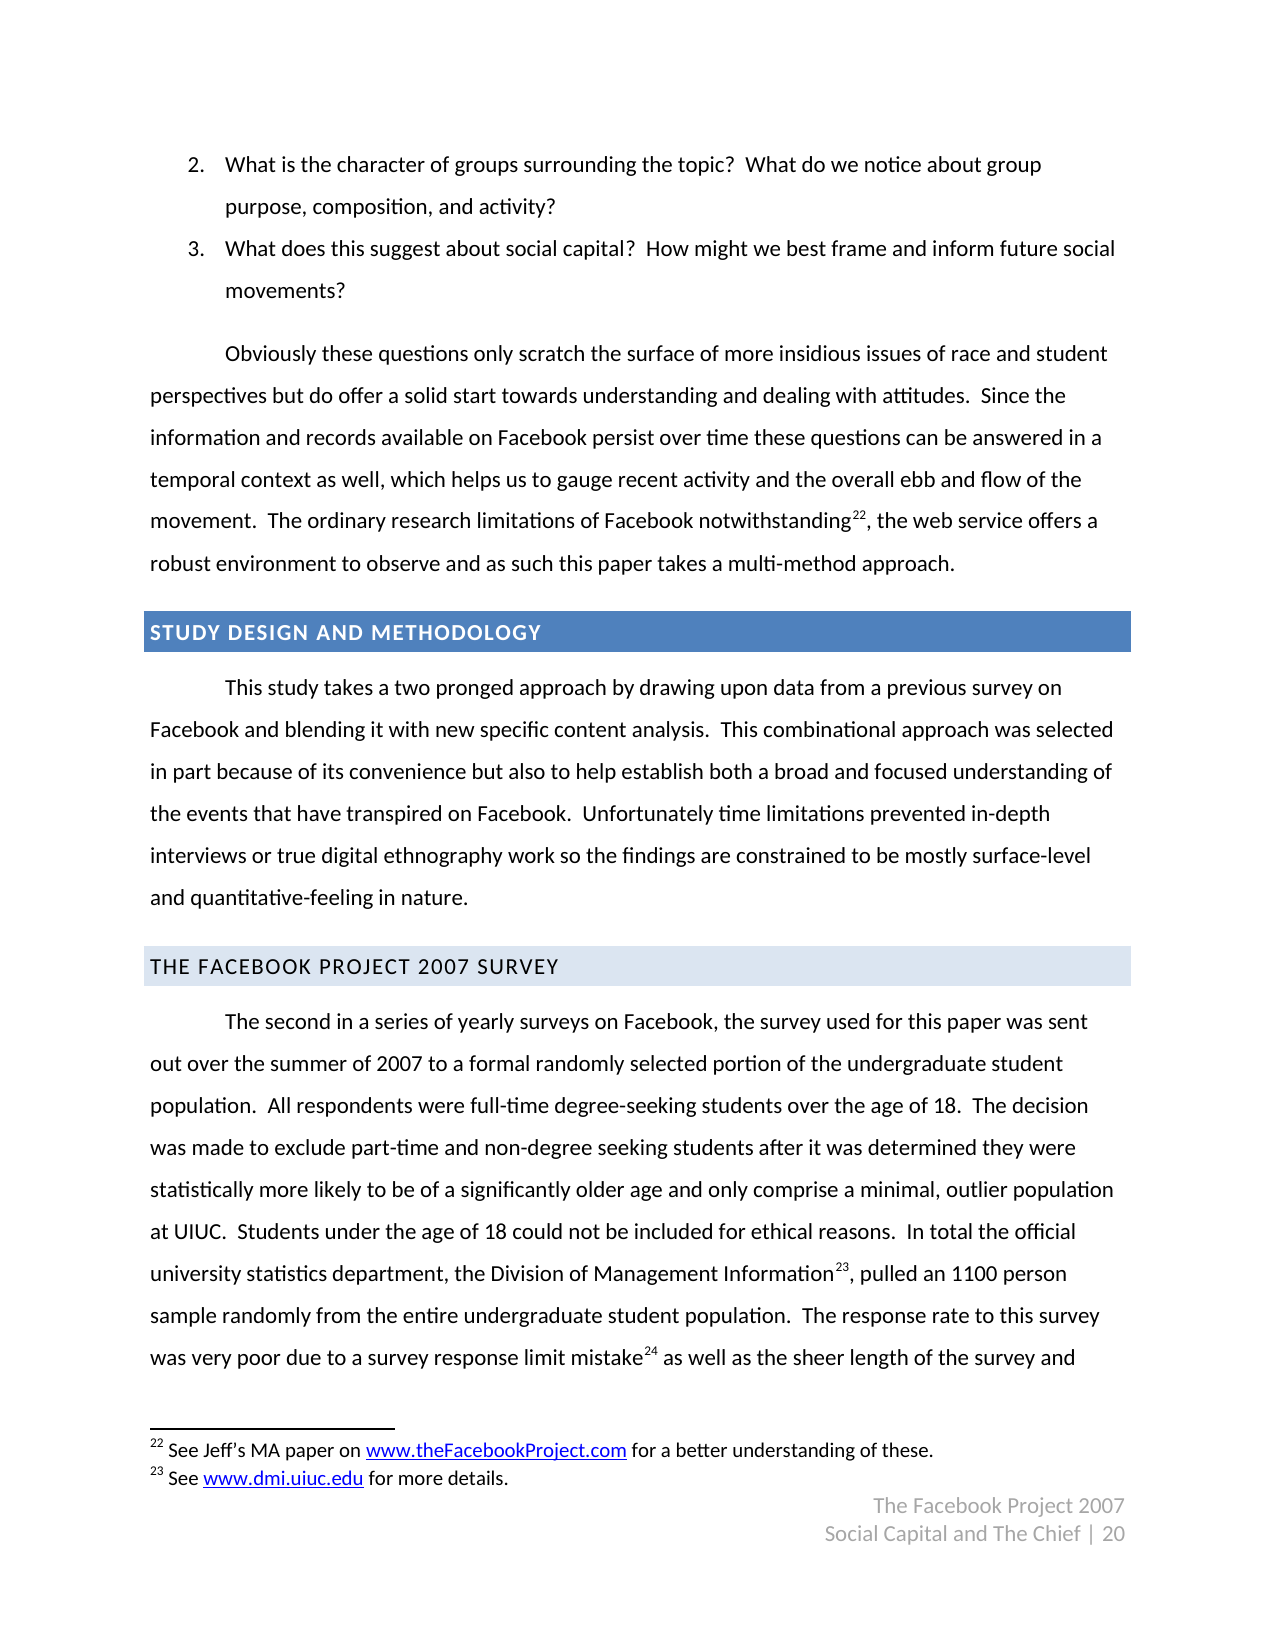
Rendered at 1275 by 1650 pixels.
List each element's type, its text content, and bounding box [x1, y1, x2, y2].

list What does this suggest about social capital? How might we best frame and inform future social movements? [187, 234, 1125, 304]
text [150, 1007, 1125, 1371]
text This study takes a two pronged approach by drawing upon data from a previous survey on Facebook and blending it with new specific content analysis. This combinational approach was selected in part because of its convenience but also to help establish both a broad and focused understanding of the events that have transpired on Facebook. Unfortunately time limitations prevented in-depth interviews or true digital ethnography work so the findings are constrained to be mostly surface-level and quantitative-feeling in nature. [150, 673, 1125, 911]
subtitle The Facebook Project 2007 Survey [150, 952, 1125, 980]
list What is the character of groups surrounding the topic? What do we notice about group purpose, composition, and activity? [187, 150, 1125, 220]
text Obviously these questions only scratch the surface of more insidious issues of race and student perspectives but do offer a solid start towards understanding and dealing with attitudes. Since the information and records available on Facebook persist over time these questions can be answered in a temporal context as well, which helps us to gauge recent activity and the overall ebb and flow of the movement. The ordinary research limitations of Facebook notwithstanding, the web service offers a robust environment to observe and as such this paper takes a multi-method approach. [150, 339, 1125, 577]
subtitle Study Design and Methodology [150, 618, 1125, 646]
